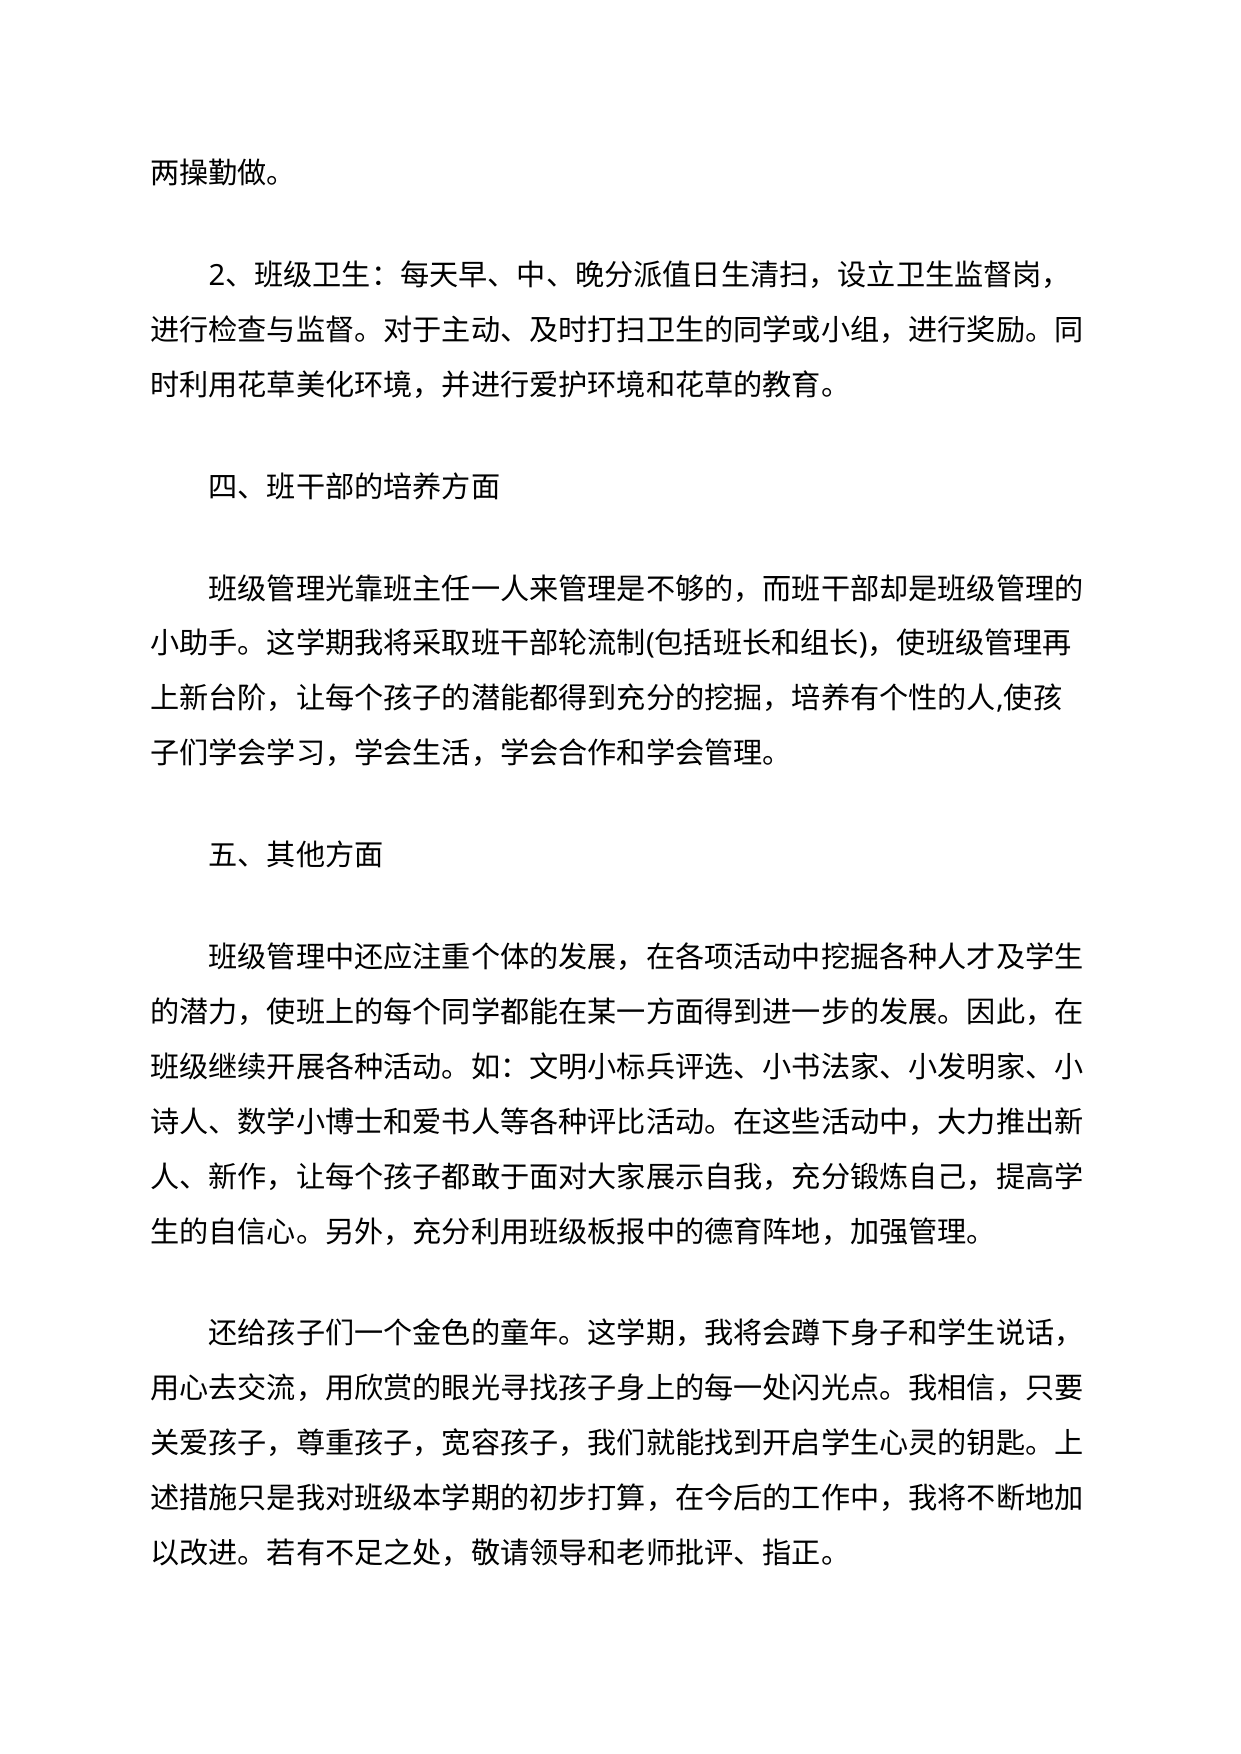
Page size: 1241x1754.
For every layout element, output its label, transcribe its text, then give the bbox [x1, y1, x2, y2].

text 班级管理光靠班主任一人来管理是不够的，而班干部却是班级管理的小助手。这学期我将采取班干部轮流制(包括班长和组长)，使班级管理再上新台阶，让每个孩子的潜能都得到充分的挖掘，培养有个性的人,使孩子们学会学习，学会生活，学会合作和学会管理。 [150, 565, 1090, 772]
text 班级管理中还应注重个体的发展，在各项活动中挖掘各种人才及学生的潜力，使班上的每个同学都能在某一方面得到进一步的发展。因此，在班级继续开展各种活动。如：文明小标兵评选、小书法家、小发明家、小诗人、数学小博士和爱书人等各种评比活动。在这些活动中，大力推出新人、新作，让每个孩子都敢于面对大家展示自我，充分锻炼自己，提高学生的自信心。另外，充分利用班级板报中的德育阵地，加强管理。 [150, 934, 1090, 1250]
text 还给孩子们一个金色的童年。这学期，我将会蹲下身子和学生说话，用心去交流，用欣赏的眼光寻找孩子身上的每一处闪光点。我相信，只要关爱孩子，尊重孩子，宽容孩子，我们就能找到开启学生心灵的钥匙。上述措施只是我对班级本学期的初步打算，在今后的工作中，我将不断地加以改进。若有不足之处，敬请领导和老师批评、指正。 [150, 1310, 1090, 1572]
text 五、其他方面 [150, 832, 1090, 874]
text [150, 150, 1090, 192]
text 2、班级卫生：每天早、中、晚分派值日生清扫，设立卫生监督岗，进行检查与监督。对于主动、及时打扫卫生的同学或小组，进行奖励。同时利用花草美化环境，并进行爱护环境和花草的教育。 [150, 252, 1090, 404]
text 四、班干部的培养方面 [150, 463, 1090, 506]
